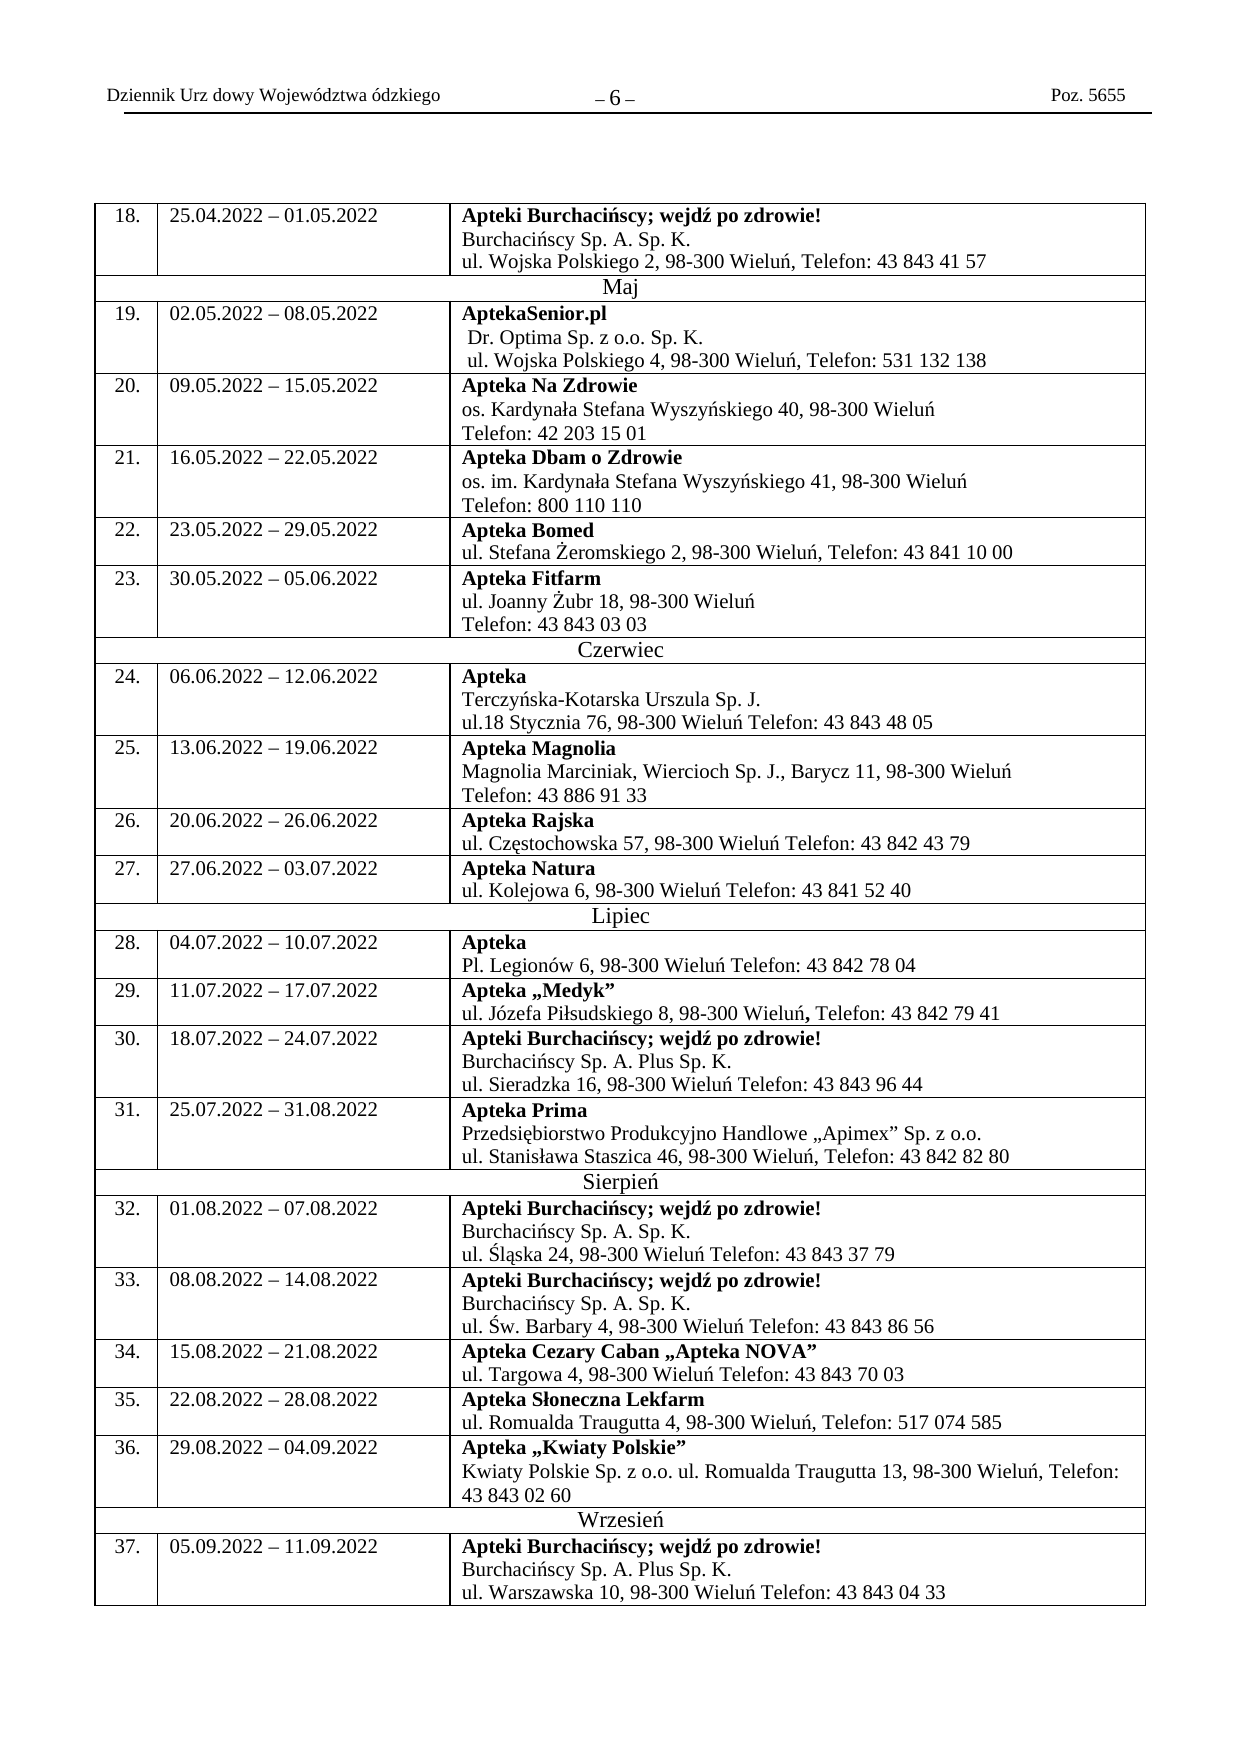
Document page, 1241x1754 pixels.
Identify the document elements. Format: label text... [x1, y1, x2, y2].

table_cell 25.07.2022 – 31.08.2022 [158, 1098, 449, 1169]
table_cell 31. [96, 1098, 157, 1169]
table_cell 24. [96, 664, 157, 735]
table_cell Sierpień [96, 1170, 1145, 1195]
table_cell Apteka Słoneczna Lekfarm ul. Romualda Traugutta 4, 98-300 Wieluń, Telefon: 517 074 585 [451, 1388, 1145, 1435]
table_cell 26. [96, 809, 157, 855]
table_cell Apteki Burchacińscy; wejdź po zdrowie! Burchacińscy Sp. A. Sp. K. ul. Św. Barbary 4, 98-300 Wieluń Telefon: 43 843 86 56 [451, 1268, 1145, 1339]
table_cell 22. [96, 518, 157, 565]
table_cell 29. [96, 979, 157, 1025]
table_cell Apteka Cezary Caban „Apteka NOVA” ul. Targowa 4, 98-300 Wieluń Telefon: 43 843 70 03 [451, 1340, 1145, 1387]
table_cell 18.07.2022 – 24.07.2022 [158, 1026, 449, 1097]
table_cell Apteka Dbam o Zdrowie os. im. Kardynała Stefana Wyszyńskiego 41, 98-300 Wieluń Telefon: 800 110 110 [451, 446, 1145, 517]
table_cell 25. [96, 736, 157, 808]
table_cell Apteka Bomed ul. Stefana Żeromskiego 2, 98-300 Wieluń, Telefon: 43 841 10 00 [451, 518, 1145, 565]
table_cell 23.05.2022 – 29.05.2022 [158, 518, 449, 565]
table_cell 13.06.2022 – 19.06.2022 [158, 736, 449, 808]
table_header Apteki Burchacińscy; wejdź po zdrowie! Burchacińscy Sp. A. Sp. K. ul. Wojska Polskiego 2, 98-300 Wieluń, Telefon: 43 843 41 57 [451, 204, 1145, 274]
table_header 18. [96, 204, 157, 274]
table_cell 04.07.2022 – 10.07.2022 [158, 931, 449, 978]
table_cell 27.06.2022 – 03.07.2022 [158, 856, 449, 903]
table_cell Apteka Natura ul. Kolejowa 6, 98-300 Wieluń Telefon: 43 841 52 40 [451, 856, 1145, 903]
table_cell Wrzesień [96, 1508, 1145, 1533]
table_cell Apteka Prima Przedsiębiorstwo Produkcyjno Handlowe „Apimex” Sp. z o.o. ul. Stanisława Staszica 46, 98-300 Wieluń, Telefon: 43 842 82 80 [451, 1098, 1145, 1169]
table_cell 16.05.2022 – 22.05.2022 [158, 446, 449, 517]
table_cell 11.07.2022 – 17.07.2022 [158, 979, 449, 1025]
table_cell 08.08.2022 – 14.08.2022 [158, 1268, 449, 1339]
table_cell 27. [96, 856, 157, 903]
table_cell 15.08.2022 – 21.08.2022 [158, 1340, 449, 1387]
table_cell Apteka Fitfarm ul. Joanny Żubr 18, 98-300 Wieluń Telefon: 43 843 03 03 [451, 566, 1145, 637]
table_cell 30.05.2022 – 05.06.2022 [158, 566, 449, 637]
table_cell 34. [96, 1340, 157, 1387]
table_cell 36. [96, 1436, 157, 1507]
table_cell Apteki Burchacińscy; wejdź po zdrowie! Burchacińscy Sp. A. Sp. K. ul. Śląska 24, 98-300 Wieluń Telefon: 43 843 37 79 [451, 1196, 1145, 1267]
table_cell Apteka „Medyk” ul. Józefa Piłsudskiego 8, 98-300 Wieluń, Telefon: 43 842 79 41 [451, 979, 1145, 1025]
table_cell Apteki Burchacińscy; wejdź po zdrowie! Burchacińscy Sp. A. Plus Sp. K. ul. Sieradzka 16, 98-300 Wieluń Telefon: 43 843 96 44 [451, 1026, 1145, 1097]
table_cell 20. [96, 374, 157, 445]
table_cell 28. [96, 931, 157, 978]
table_cell Apteki Burchacińscy; wejdź po zdrowie! Burchacińscy Sp. A. Plus Sp. K. ul. Warszawska 10, 98-300 Wieluń Telefon: 43 843 04 33 [451, 1534, 1145, 1605]
table_cell 20.06.2022 – 26.06.2022 [158, 809, 449, 855]
table_cell 22.08.2022 – 28.08.2022 [158, 1388, 449, 1435]
table_cell 09.05.2022 – 15.05.2022 [158, 374, 449, 445]
table_cell Lipiec [96, 904, 1145, 930]
table_cell 01.08.2022 – 07.08.2022 [158, 1196, 449, 1267]
table_cell 21. [96, 446, 157, 517]
table_header 25.04.2022 – 01.05.2022 [158, 204, 449, 274]
table_cell 06.06.2022 – 12.06.2022 [158, 664, 449, 735]
table_cell Apteka Pl. Legionów 6, 98-300 Wieluń Telefon: 43 842 78 04 [451, 931, 1145, 978]
table_cell 02.05.2022 – 08.05.2022 [158, 302, 449, 372]
table_cell 30. [96, 1026, 157, 1097]
table_cell Apteka Terczyńska-Kotarska Urszula Sp. J. ul.18 Stycznia 76, 98-300 Wieluń Telefon: 43 843 48 05 [451, 664, 1145, 735]
table_cell 35. [96, 1388, 157, 1435]
table_cell Maj [96, 276, 1145, 301]
table_cell 29.08.2022 – 04.09.2022 [158, 1436, 449, 1507]
table_cell 05.09.2022 – 11.09.2022 [158, 1534, 449, 1605]
table_cell Apteka Na Zdrowie os. Kardynała Stefana Wyszyńskiego 40, 98-300 Wieluń Telefon: 42 203 15 01 [451, 374, 1145, 445]
table_cell 23. [96, 566, 157, 637]
table_cell 37. [96, 1534, 157, 1605]
table_cell Czerwiec [96, 638, 1145, 663]
table_cell 33. [96, 1268, 157, 1339]
table_cell 32. [96, 1196, 157, 1267]
table_cell Apteka „Kwiaty Polskie” Kwiaty Polskie Sp. z o.o. ul. Romualda Traugutta 13, 98-300 Wieluń, Telefon: 43 843 02 60 [451, 1436, 1145, 1507]
table_cell Apteka Rajska ul. Częstochowska 57, 98-300 Wieluń Telefon: 43 842 43 79 [451, 809, 1145, 855]
table_cell 19. [96, 302, 157, 372]
table_cell Apteka Magnolia Magnolia Marciniak, Wiercioch Sp. J., Barycz 11, 98-300 Wieluń Telefon: 43 886 91 33 [451, 736, 1145, 808]
table_cell AptekaSenior.pl Dr. Optima Sp. z o.o. Sp. K. ul. Wojska Polskiego 4, 98-300 Wieluń, Telefon: 531 132 138 [451, 302, 1145, 372]
